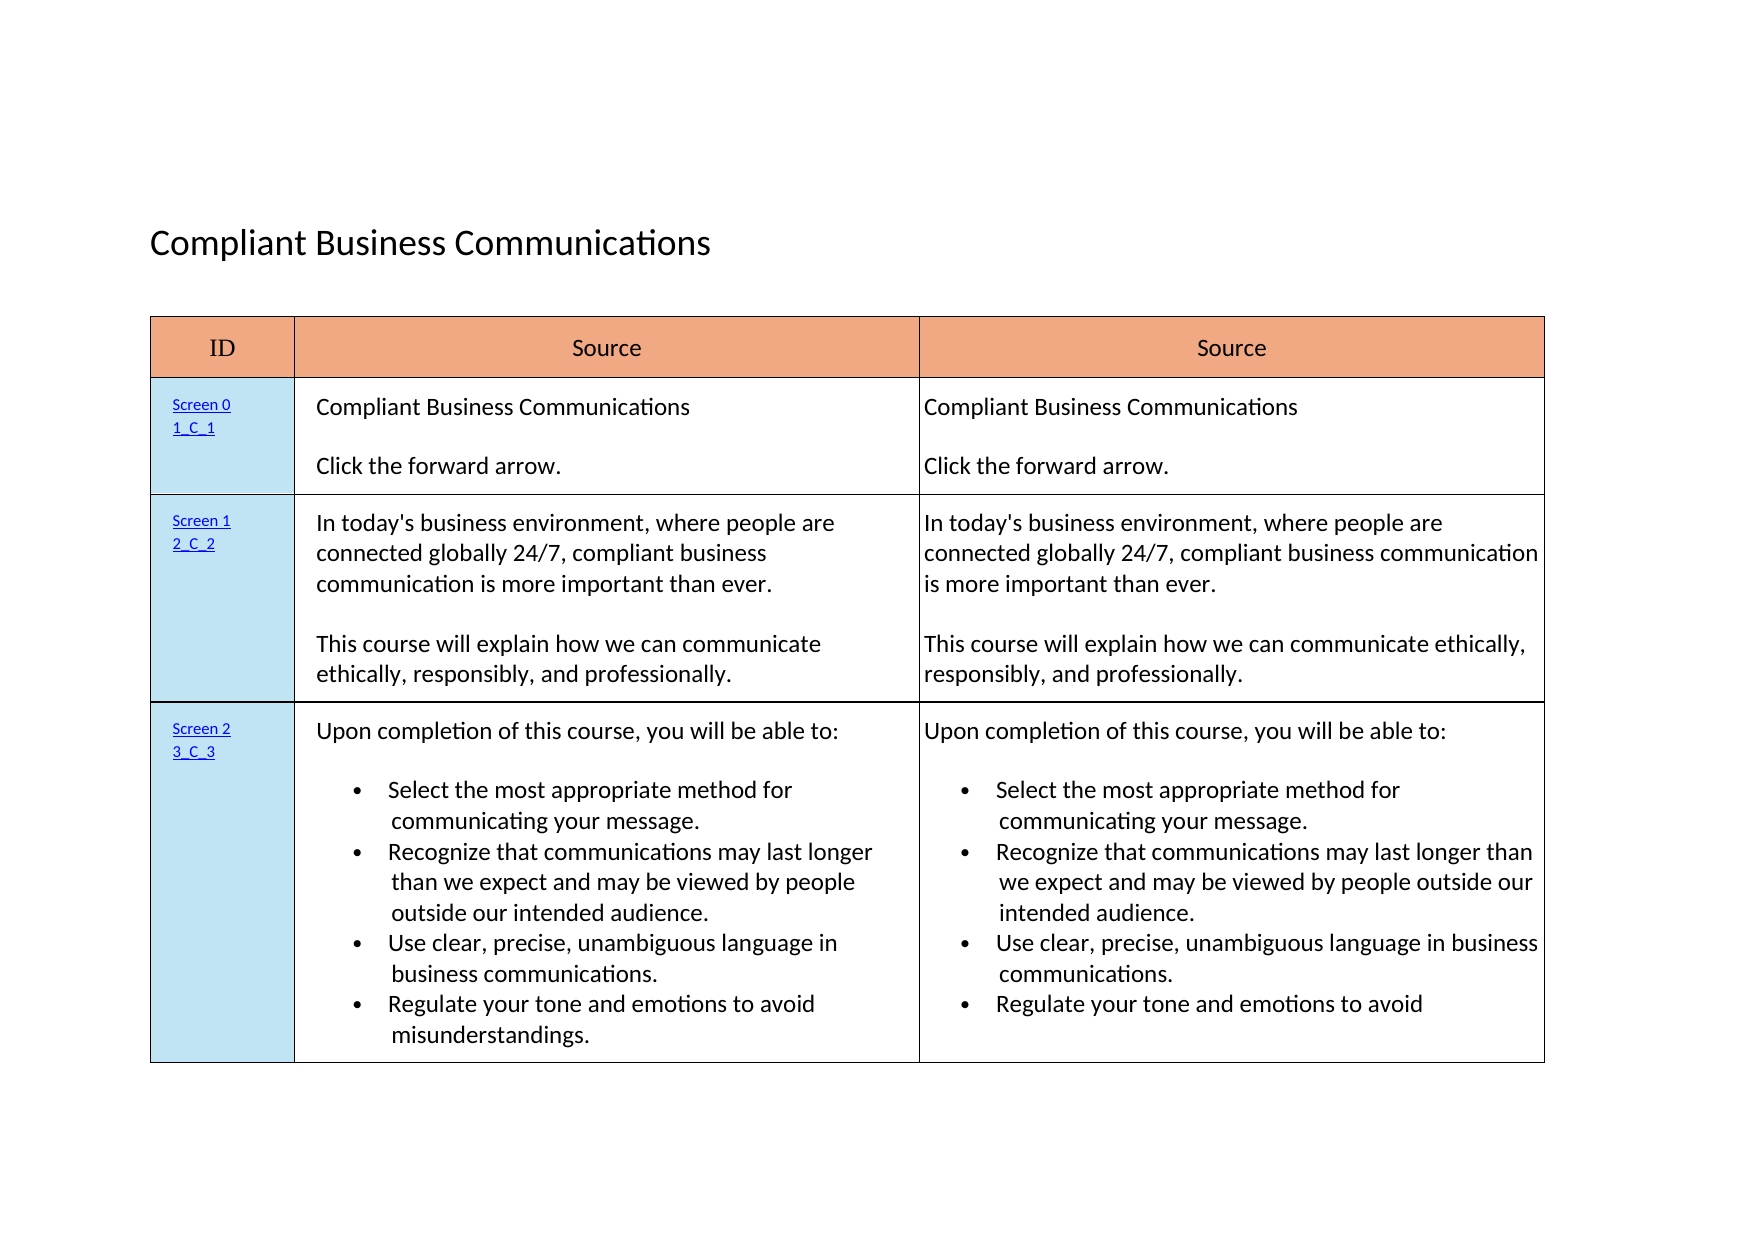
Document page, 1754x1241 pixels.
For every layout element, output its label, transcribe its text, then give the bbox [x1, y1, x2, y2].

table_cell Screen 0 1_C_1 [151, 378, 294, 493]
table_cell In today's business environment, where people are connected globally 24/7, compliant business communication is more important than ever. This course will explain how we can communicate ethically, responsibly, and professionally. [295, 495, 919, 701]
table_header Source [295, 317, 919, 377]
table_cell Compliant Business Communications Click the forward arrow. [920, 378, 1544, 493]
table_cell Screen 2 3_C_3 [151, 703, 294, 1062]
table_header Source [920, 317, 1544, 377]
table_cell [920, 703, 1544, 1062]
table_cell In today's business environment, where people are connected globally 24/7, compliant business communication is more important than ever. This course will explain how we can communicate ethically, responsibly, and professionally. [920, 495, 1544, 701]
table_cell Compliant Business Communications Click the forward arrow. [295, 378, 919, 493]
table_header ID [151, 317, 294, 377]
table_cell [295, 703, 919, 1062]
table_cell Screen 1 2_C_2 [151, 495, 294, 701]
text Compliant Business Communications [150, 219, 1604, 264]
